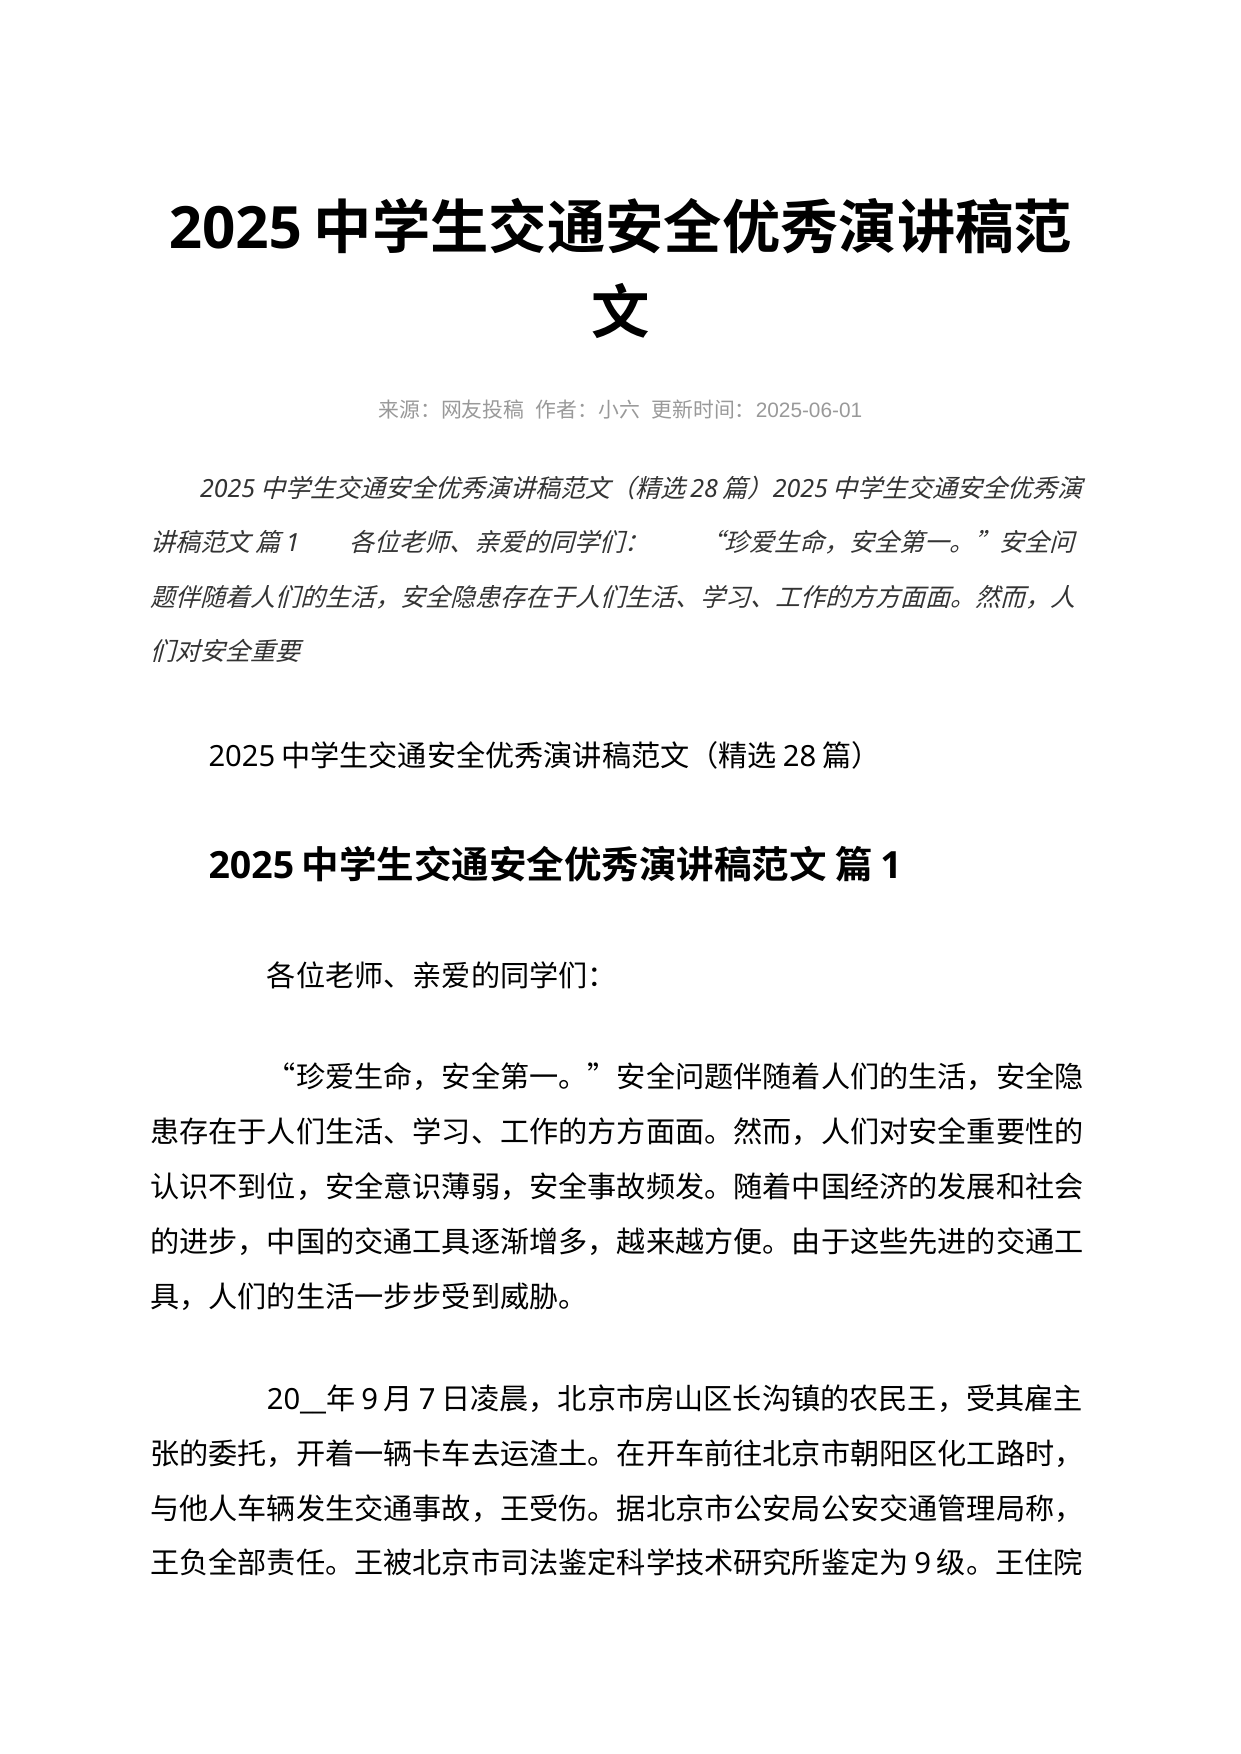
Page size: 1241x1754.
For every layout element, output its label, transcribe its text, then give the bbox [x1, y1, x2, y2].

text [150, 1375, 1090, 1582]
text 2025中学生交通安全优秀演讲稿范文（精选28篇） [150, 733, 1090, 775]
text 2025中学生交通安全优秀演讲稿范文（精选28篇）2025中学生交通安全优秀演讲稿范文 篇1 各位老师、亲爱的同学们： “珍爱生命，安全第一。”安全问题伴随着人们的生活，安全隐患存在于人们生活、学习、工作的方方面面。然而，人们对安全重要 [150, 468, 1090, 668]
text “珍爱生命，安全第一。”安全问题伴随着人们的生活，安全隐患存在于人们生活、学习、工作的方方面面。然而，人们对安全重要性的认识不到位，安全意识薄弱，安全事故频发。随着中国经济的发展和社会的进步，中国的交通工具逐渐增多，越来越方便。由于这些先进的交通工具，人们的生活一步步受到威胁。 [150, 1054, 1090, 1316]
text 来源：网友投稿 作者：小六 更新时间：2025-06-01 [150, 397, 1090, 421]
text 2025中学生交通安全优秀演讲稿范文 篇1 [150, 834, 1090, 889]
text 各位老师、亲爱的同学们： [150, 952, 1090, 994]
subtitle 2025中学生交通安全优秀演讲稿范文 [150, 181, 1090, 351]
